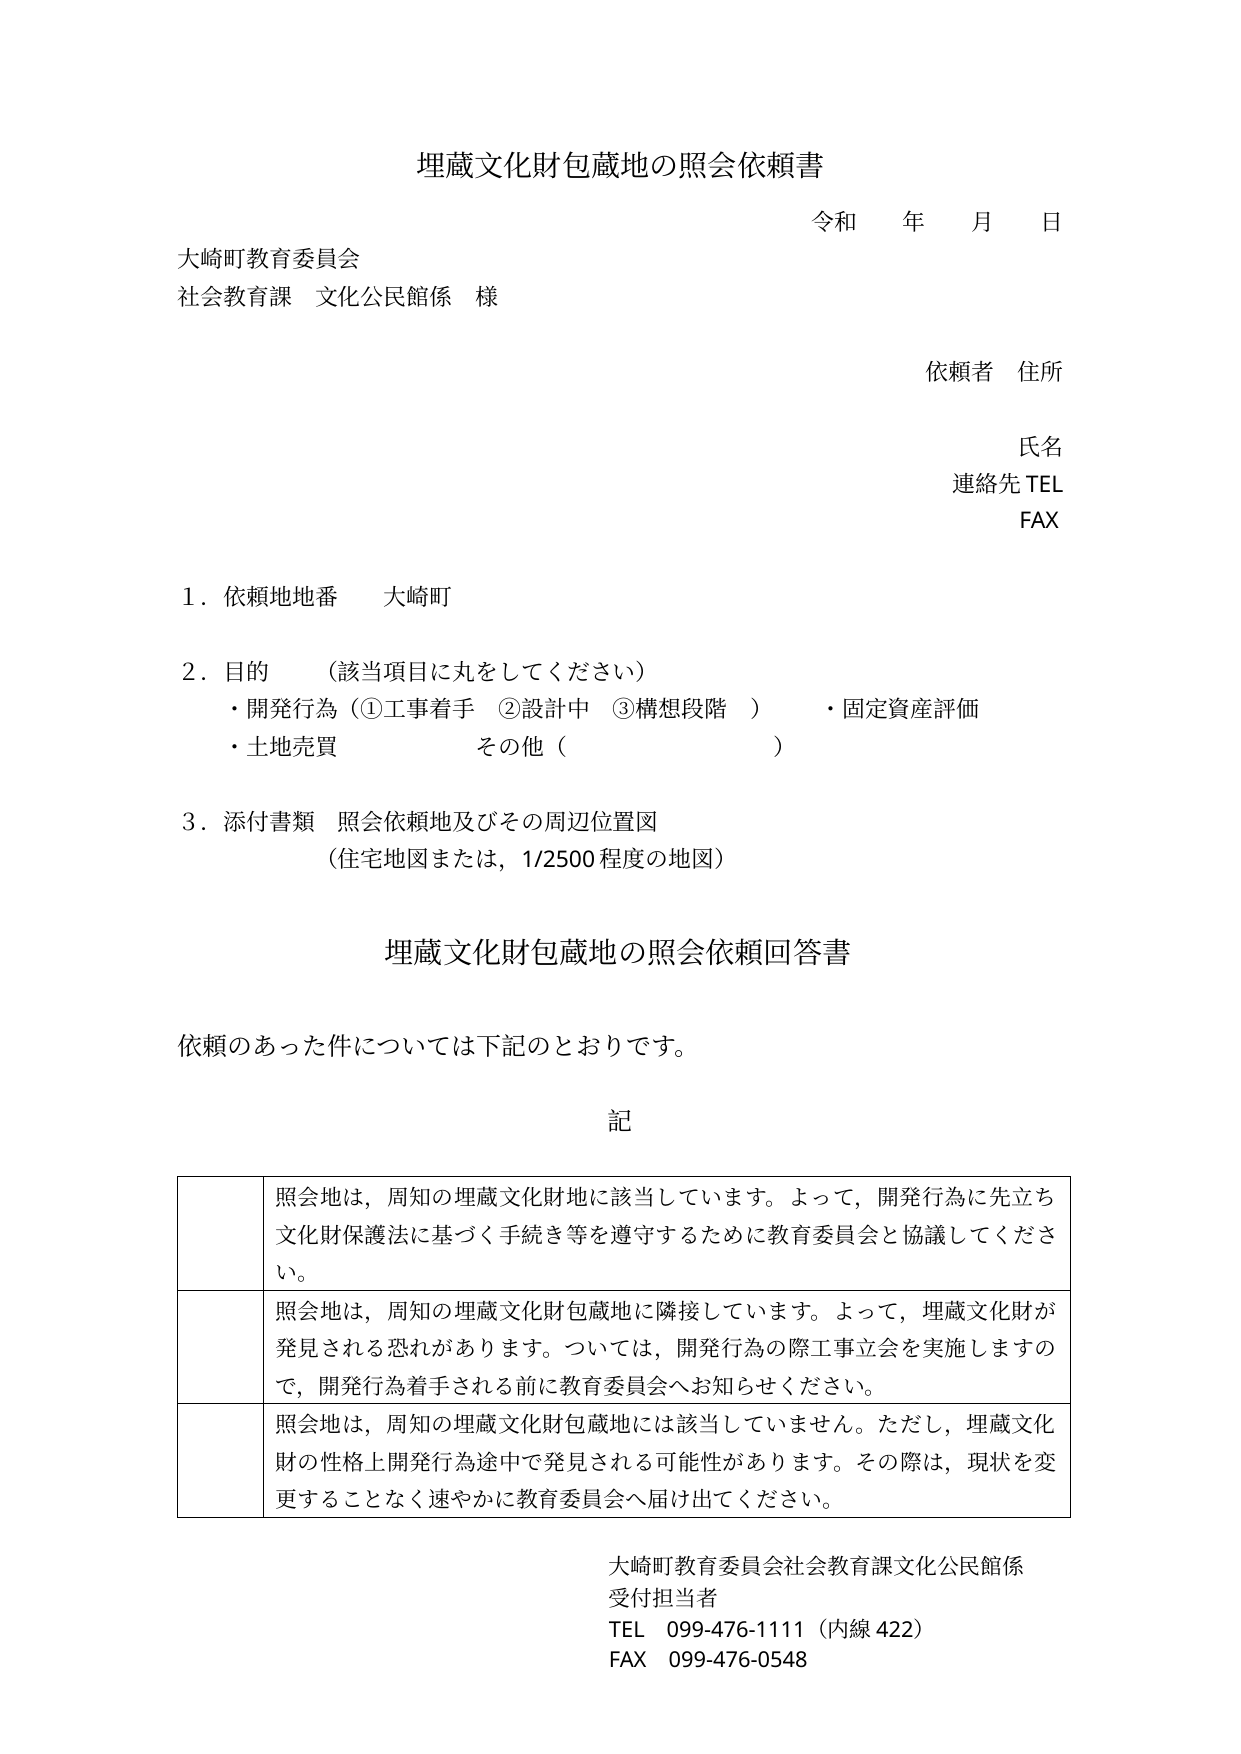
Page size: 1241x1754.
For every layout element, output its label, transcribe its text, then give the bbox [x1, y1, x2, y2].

table_cell 照会地は，周知の埋蔵文化財包蔵地には該当していません。ただし，埋蔵文化財の性格上開発行為途中で発見される可能性があります。その際は，現状を変更することなく速やかに教育委員会へ届け出てください。 [264, 1404, 1070, 1517]
text FAX [177, 501, 1058, 539]
table_header 照会地は，周知の埋蔵文化財地に該当しています。よって，開発行為に先立ち文化財保護法に基づく手続き等を遵守するために教育委員会と協議してください。 [264, 1177, 1070, 1290]
text ３．添付書類 照会依頼地及びその周辺位置図 [177, 801, 1058, 839]
subtitle 記 [177, 1101, 1063, 1139]
text 依頼者 住所 [177, 351, 1063, 389]
table_cell 照会地は，周知の埋蔵文化財包蔵地に隣接しています。よって，埋蔵文化財が発見される恐れがあります。ついては，開発行為の際工事立会を実施しますので，開発行為着手される前に教育委員会へお知らせください。 [264, 1291, 1070, 1403]
text （住宅地図または，1/2500程度の地図） [177, 839, 1058, 876]
table_header [178, 1177, 263, 1290]
text 埋蔵文化財包蔵地の照会依頼書 [177, 126, 1063, 201]
table_cell [178, 1291, 263, 1403]
text 令和 年 月 日 [177, 201, 1063, 239]
text 氏名 [177, 426, 1063, 464]
text 社会教育課 文化公民館係 様 [177, 276, 1063, 314]
text ・土地売買 その他（ ） [177, 726, 1058, 764]
text 連絡先TEL [177, 464, 1063, 501]
table_cell [178, 1404, 263, 1517]
text １．依頼地地番 大崎町 [177, 576, 1058, 614]
text ・開発行為（①工事着手 ②設計中 ③構想段階 ） ・固定資産評価 [177, 689, 1058, 726]
text ２．目的 （該当項目に丸をしてください） [177, 651, 1058, 689]
text 大崎町教育委員会 [177, 239, 1063, 276]
text 依頼のあった件については下記のとおりです。 [177, 1026, 1058, 1064]
text 埋蔵文化財包蔵地の照会依頼回答書 [177, 914, 1058, 989]
